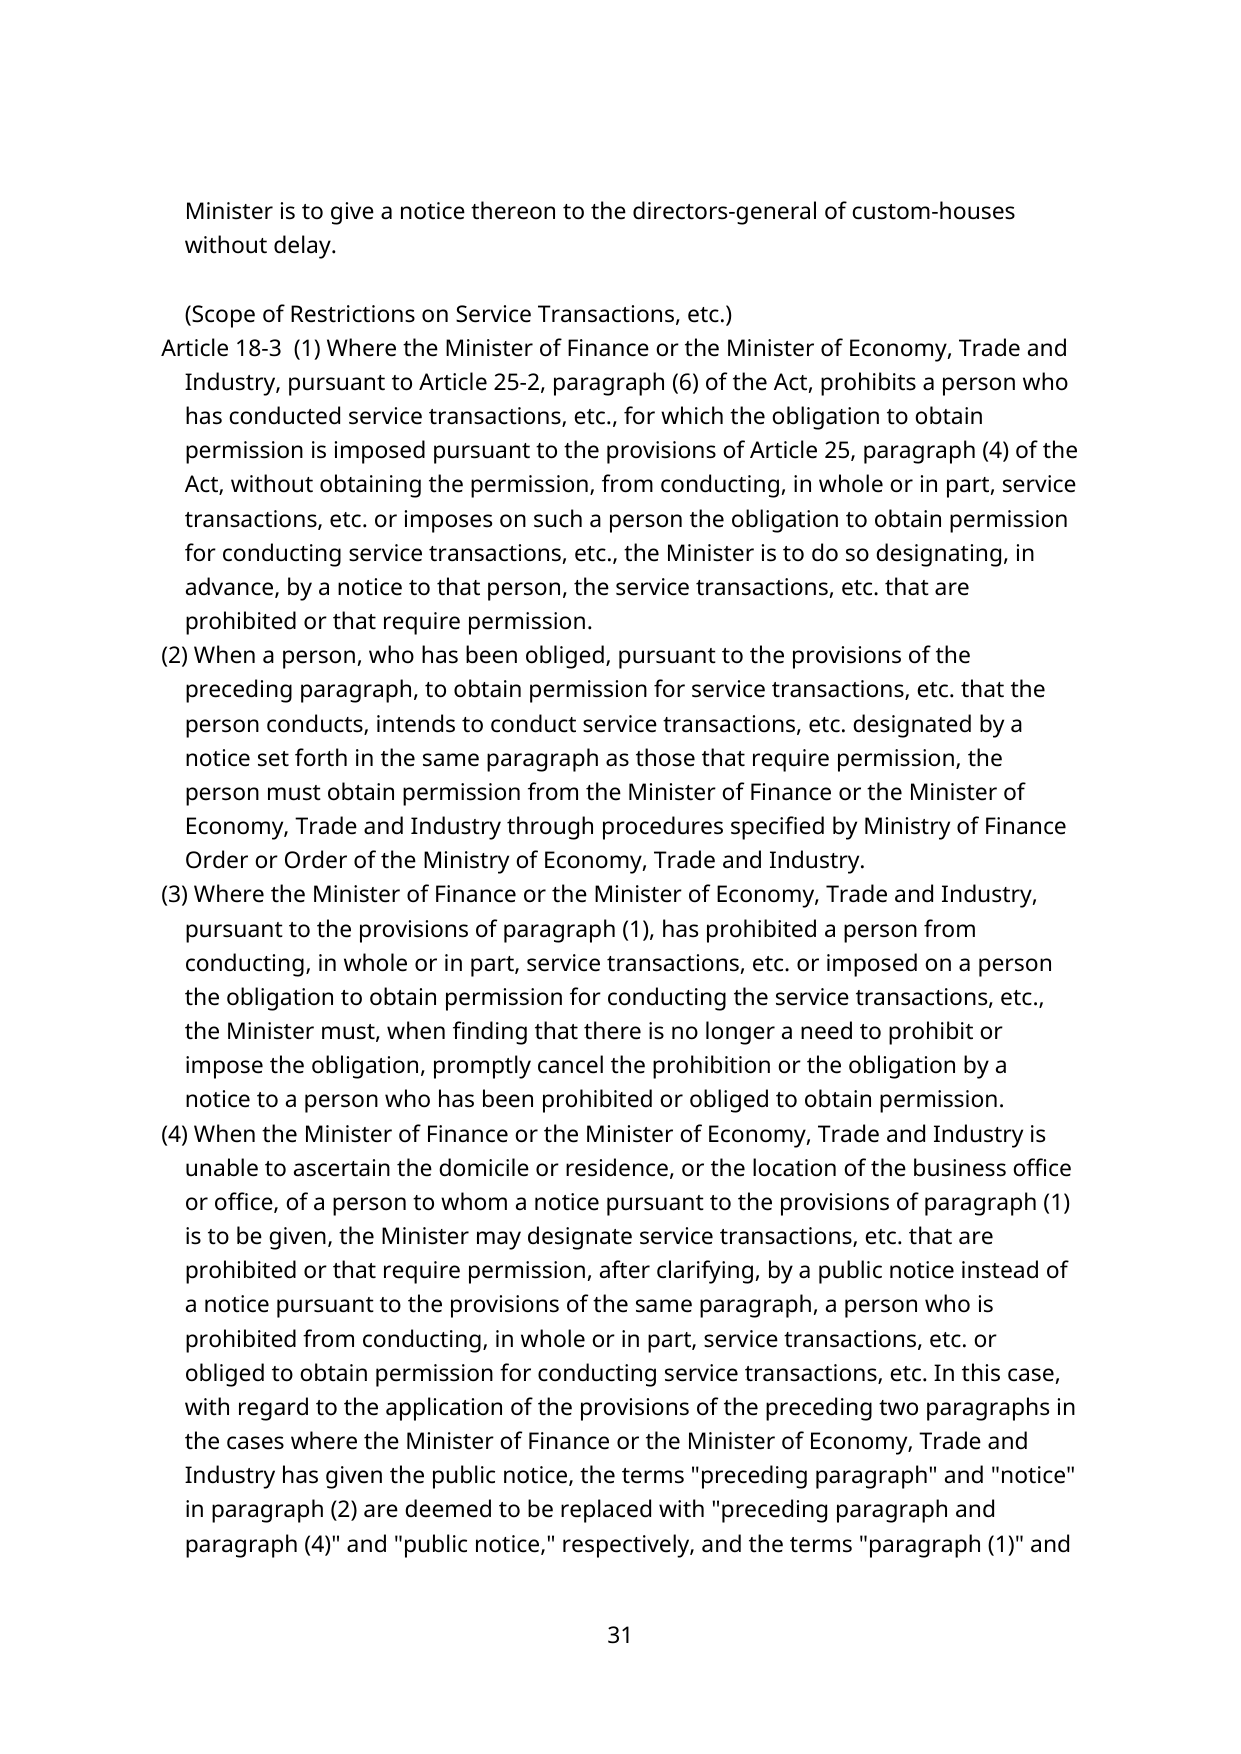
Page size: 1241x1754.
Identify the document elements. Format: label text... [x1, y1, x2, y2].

text Article 18-3 (1) Where the Minister of Finance or the Minister of Economy, Trade and Industry, pursuant to Article 25-2, paragraph (6) of the Act, prohibits a person who has conducted service transactions, etc., for which the obligation to obtain permission is imposed pursuant to the provisions of Article 25, paragraph (4) of the Act, without obtaining the permission, from conducting, in whole or in part, service transactions, etc. or imposes on such a person the obligation to obtain permission for conducting service transactions, etc., the Minister is to do so designating, in advance, by a notice to that person, the service transactions, etc. that are prohibited or that require permission. [161, 330, 1079, 638]
text (3) Where the Minister of Finance or the Minister of Economy, Trade and Industry, pursuant to the provisions of paragraph (1), has prohibited a person from conducting, in whole or in part, service transactions, etc. or imposed on a person the obligation to obtain permission for conducting the service transactions, etc., the Minister must, when finding that there is no longer a need to prohibit or impose the obligation, promptly cancel the prohibition or the obligation by a notice to a person who has been prohibited or obliged to obtain permission. [161, 877, 1079, 1116]
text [161, 194, 1079, 262]
text (2) When a person, who has been obliged, pursuant to the provisions of the preceding paragraph, to obtain permission for service transactions, etc. that the person conducts, intends to conduct service transactions, etc. designated by a notice set forth in the same paragraph as those that require permission, the person must obtain permission from the Minister of Finance or the Minister of Economy, Trade and Industry through procedures specified by Ministry of Finance Order or Order of the Ministry of Economy, Trade and Industry. [161, 638, 1079, 877]
text (Scope of Restrictions on Service Transactions, etc.) [184, 296, 1079, 330]
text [161, 1116, 1079, 1560]
